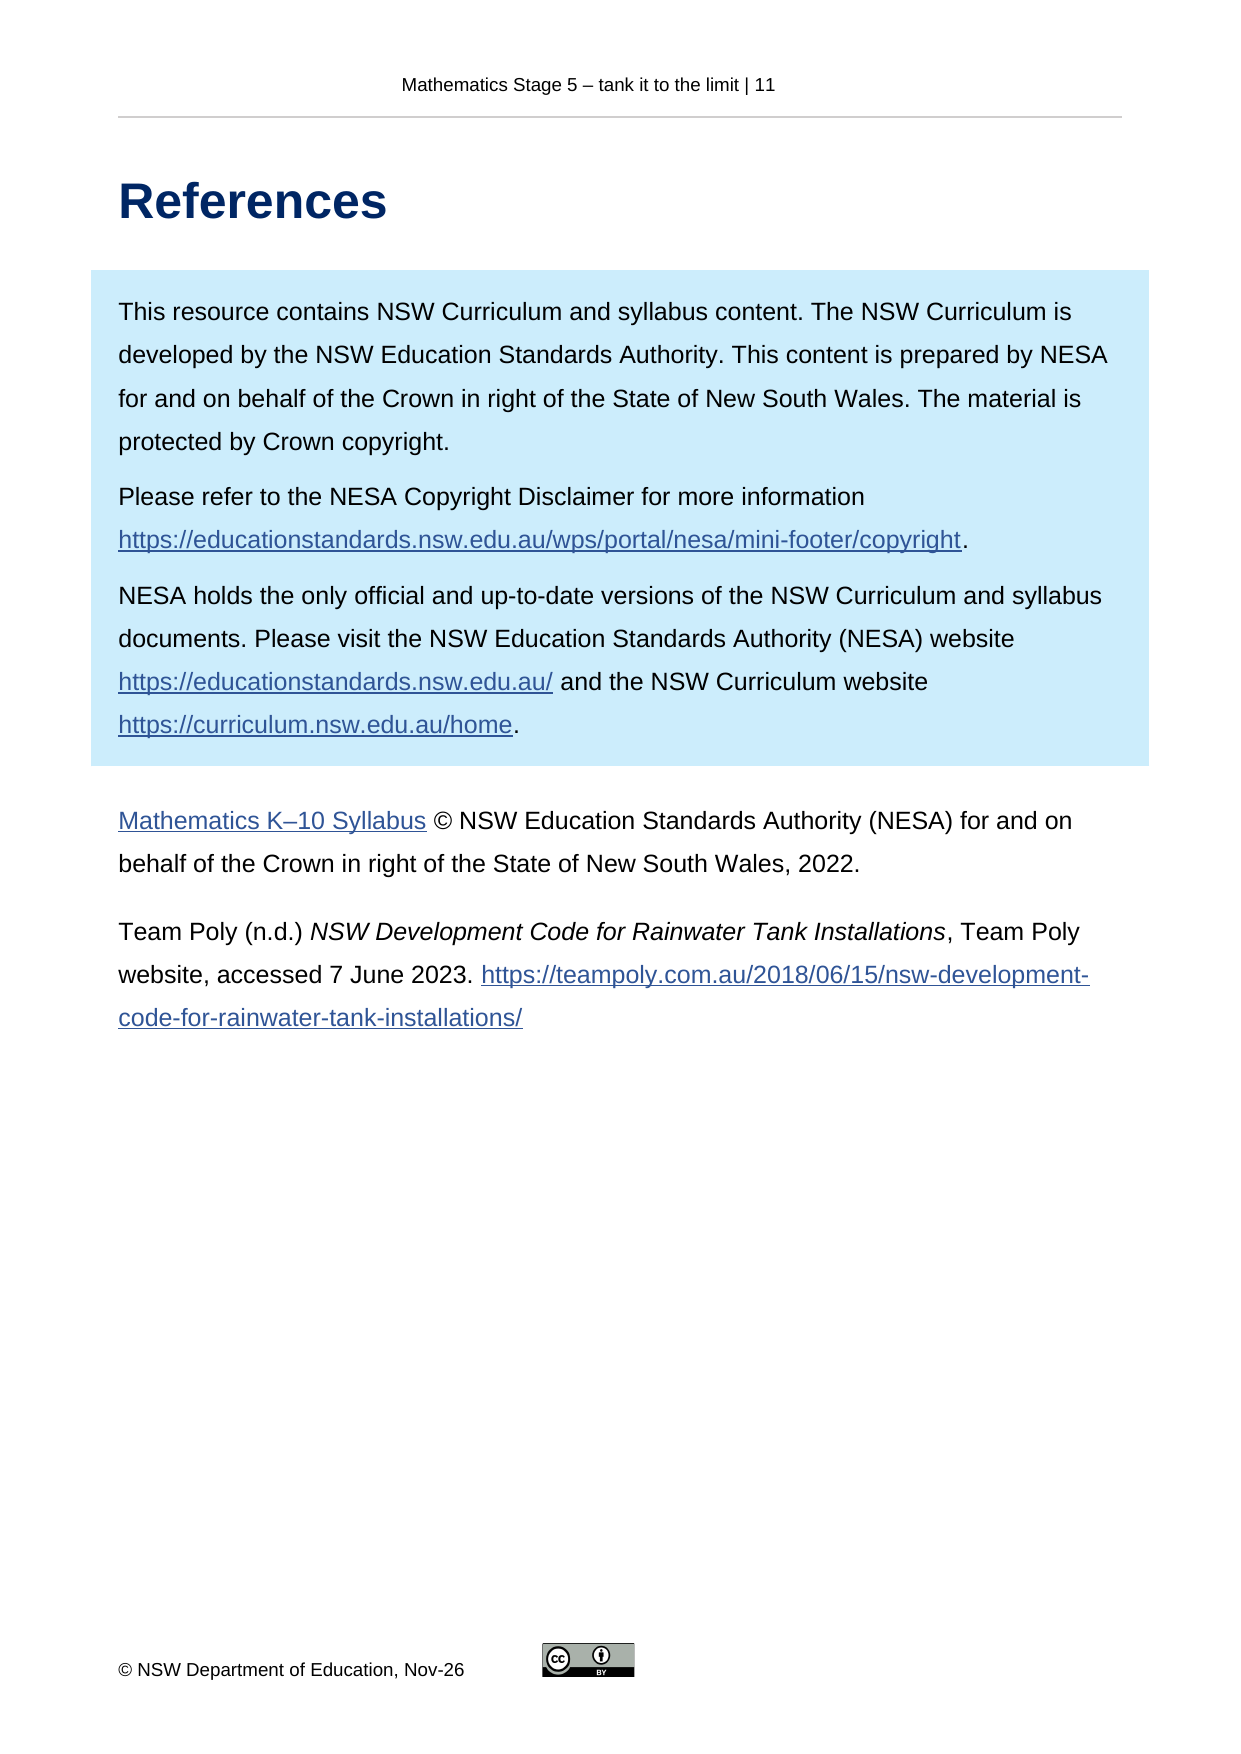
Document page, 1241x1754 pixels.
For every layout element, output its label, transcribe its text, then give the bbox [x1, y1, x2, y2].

text Mathematics K–10 Syllabus © NSW Education Standards Authority (NESA) for and on behalf of the Crown in right of the State of New South Wales, 2022. [118, 806, 1122, 878]
text Team Poly (n.d.) NSW Development Code for Rainwater Tank Installations, Team Poly website, accessed 7 June 2023. https://teampoly.com.au/2018/06/15/nsw-development-code-for-rainwater-tank-installations/ [118, 917, 1122, 1032]
text Please refer to the NESA Copyright Disclaimer for more information https://educationstandards.nsw.edu.au/wps/portal/nesa/mini-footer/copyright. [97, 455, 1143, 554]
subtitle References [118, 172, 1122, 229]
text NESA holds the only official and up-to-date versions of the NSW Curriculum and syllabus documents. Please visit the NSW Education Standards Authority (NESA) website https://educationstandards.nsw.edu.au/ and the NSW Curriculum website https://curriculum.nsw.edu.au/home. [97, 554, 1143, 760]
picture [542, 1643, 635, 1677]
text This resource contains NSW Curriculum and syllabus content. The NSW Curriculum is developed by the NSW Education Standards Authority. This content is prepared by NESA for and on behalf of the Crown in right of the State of New South Wales. The material is protected by Crown copyright. [97, 277, 1143, 455]
